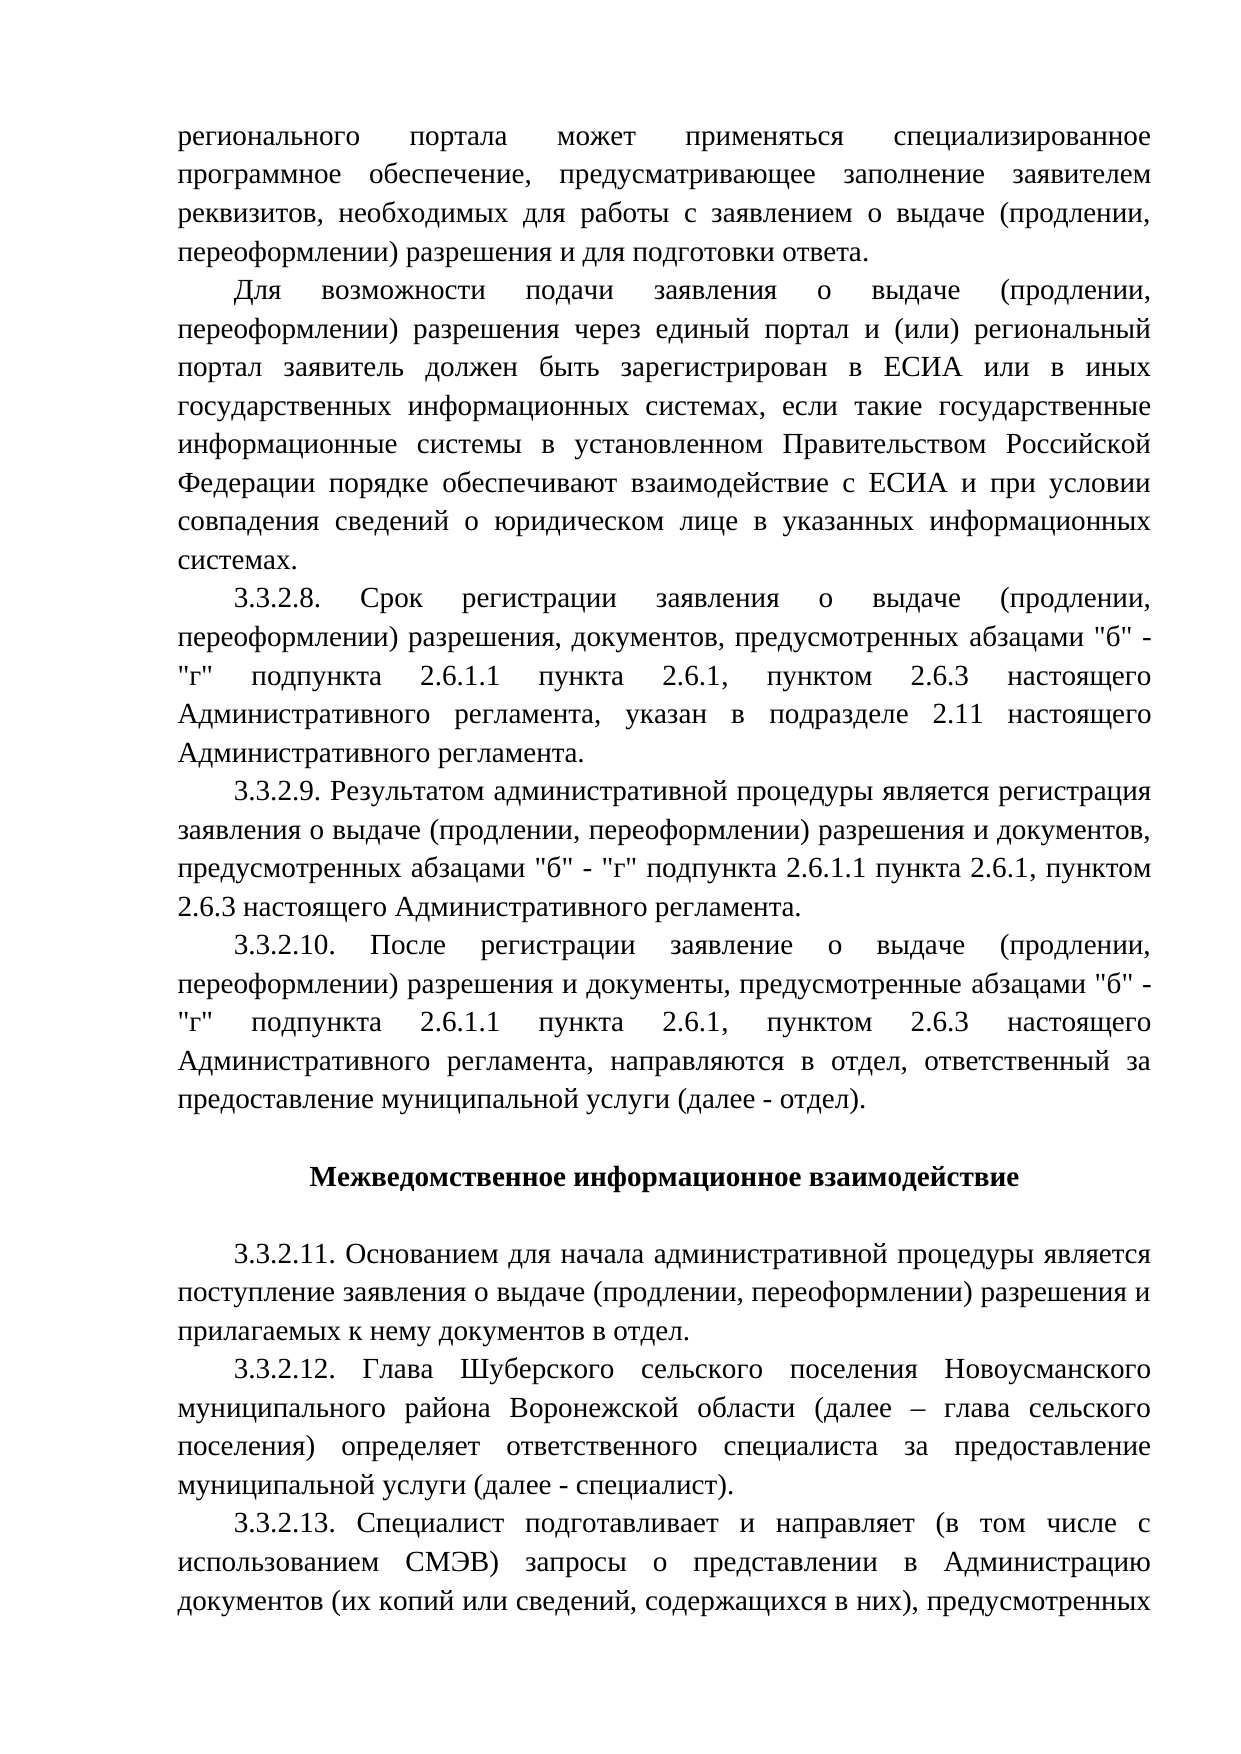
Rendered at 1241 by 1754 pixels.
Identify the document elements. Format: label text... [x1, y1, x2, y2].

text Для возможности подачи заявления о выдаче (продлении, переоформлении) разрешения через единый портал и (или) региональный портал заявитель должен быть зарегистрирован в ЕСИА или в иных государственных информационных системах, если такие государственные информационные системы в установленном Правительством Российской Федерации порядке обеспечивают взаимодействие с ЕСИА и при условии совпадения сведений о юридическом лице в указанных информационных системах. [177, 272, 1152, 576]
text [177, 118, 1152, 267]
text 3.3.2.10. После регистрации заявление о выдаче (продлении, переоформлении) разрешения и документы, предусмотренные абзацами "б" - "г" подпункта 2.6.1.1 пункта 2.6.1, пунктом 2.6.3 настоящего Административного регламента, направляются в отдел, ответственный за предоставление муниципальной услуги (далее - отдел). [177, 927, 1152, 1115]
text 3.3.2.11. Основанием для начала административной процедуры является поступление заявления о выдаче (продлении, переоформлении) разрешения и прилагаемых к нему документов в отдел. [177, 1236, 1152, 1346]
text 3.3.2.9. Результатом административной процедуры является регистрация заявления о выдаче (продлении, переоформлении) разрешения и документов, предусмотренных абзацами "б" - "г" подпункта 2.6.1.1 пункта 2.6.1, пунктом 2.6.3 настоящего Административного регламента. [177, 773, 1152, 922]
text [177, 1506, 1152, 1616]
title Межведомственное информационное взаимодействие [177, 1159, 1152, 1192]
text 3.3.2.8. Срок регистрации заявления о выдаче (продлении, переоформлении) разрешения, документов, предусмотренных абзацами "б" - "г" подпункта 2.6.1.1 пункта 2.6.1, пунктом 2.6.3 настоящего Административного регламента, указан в подразделе 2.11 настоящего Административного регламента. [177, 581, 1152, 768]
text 3.3.2.12. Глава Шуберского сельского поселения Новоусманского муниципального района Воронежской области (далее – глава сельского поселения) определяет ответственного специалиста за предоставление муниципальной услуги (далее - специалист). [177, 1351, 1152, 1501]
